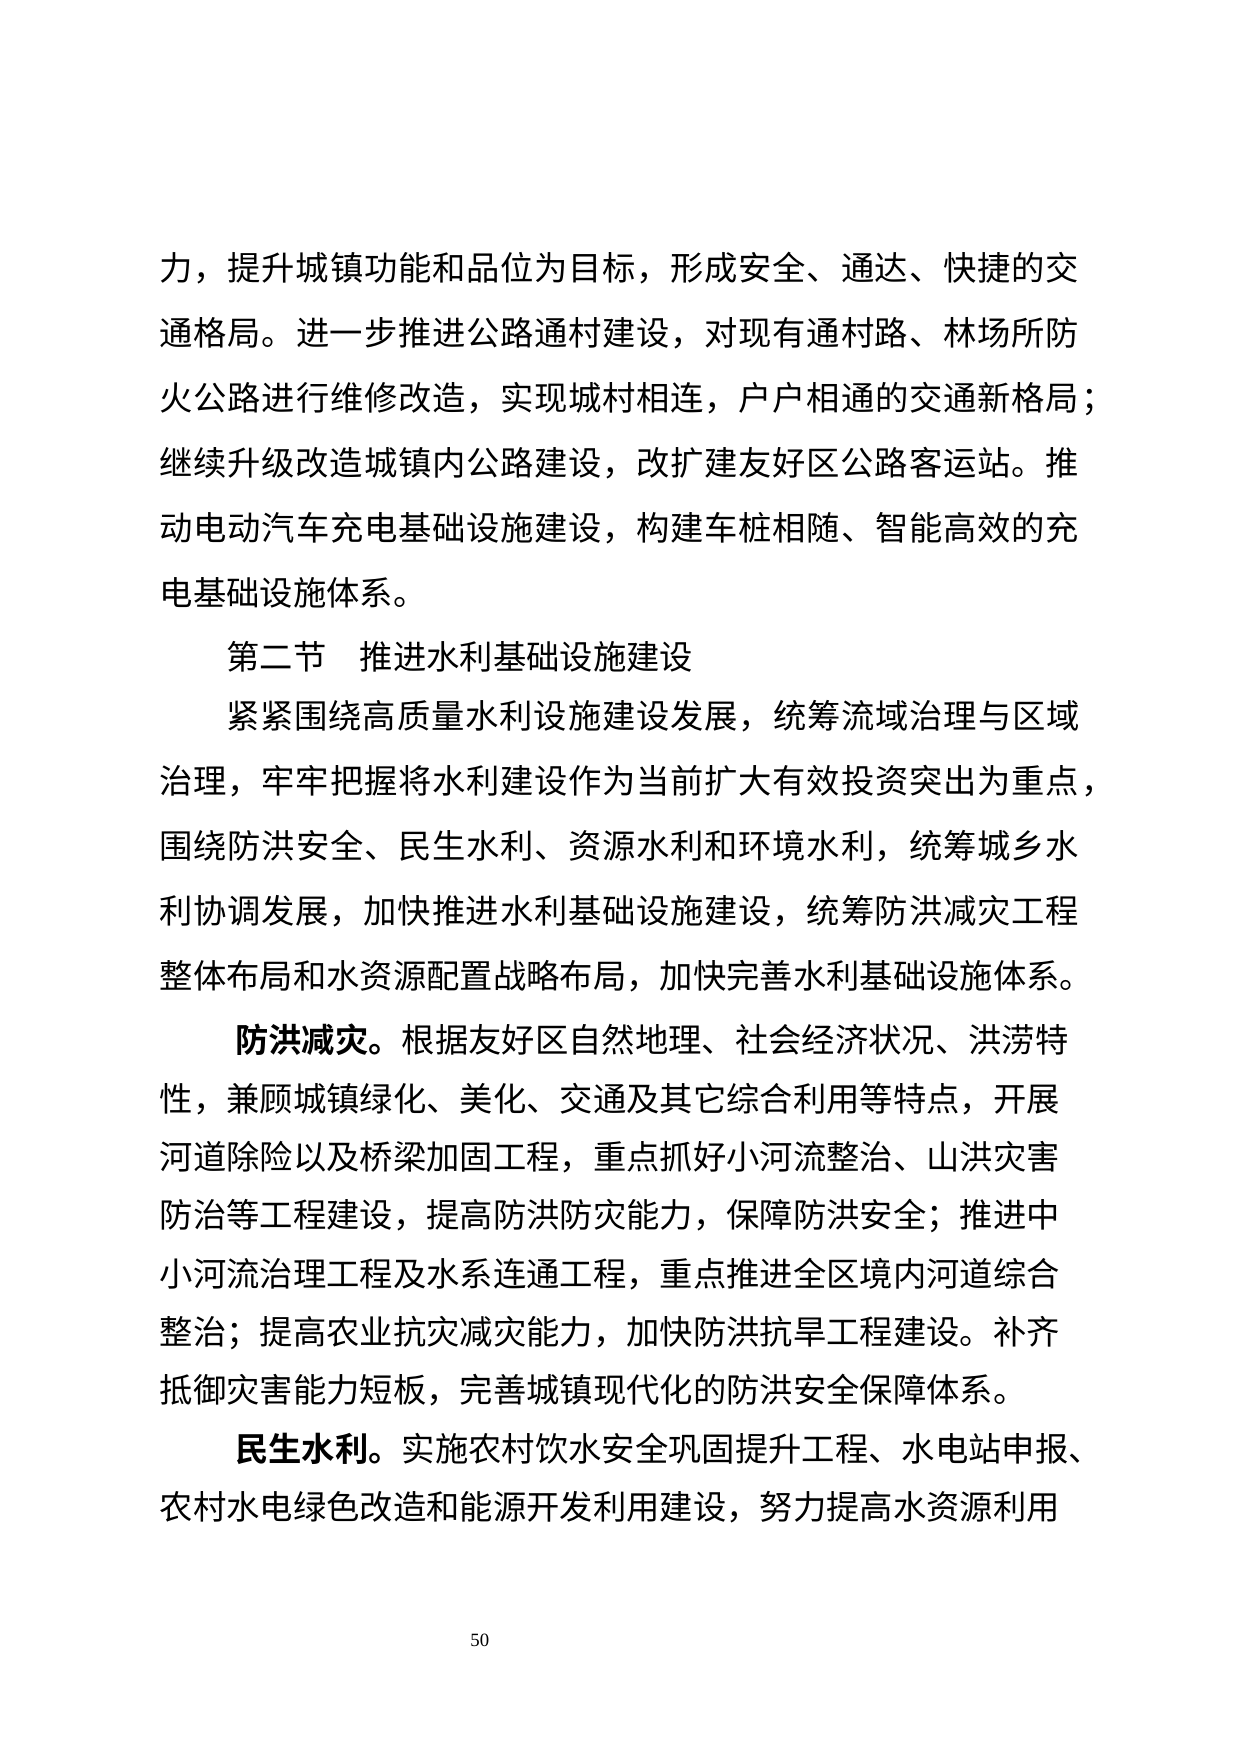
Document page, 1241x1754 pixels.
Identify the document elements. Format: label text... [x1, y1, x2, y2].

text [159, 233, 1081, 623]
text 紧紧围绕高质量水利设施建设发展，统筹流域治理与区域治理，牢牢把握将水利建设作为当前扩大有效投资突出为重点，围绕防洪安全、民生水利、资源水利和环境水利，统筹城乡水利协调发展，加快推进水利基础设施建设，统筹防洪减灾工程整体布局和水资源配置战略布局，加快完善水利基础设施体系。 [159, 681, 1081, 1006]
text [159, 1414, 1081, 1531]
text 第二节 推进水利基础设施建设 [159, 623, 1081, 681]
text 防洪减灾。根据友好区自然地理、社会经济状况、洪涝特性，兼顾城镇绿化、美化、交通及其它综合利用等特点，开展河道除险以及桥梁加固工程，重点抓好小河流整治、山洪灾害防治等工程建设，提高防洪防灾能力，保障防洪安全；推进中小河流治理工程及水系连通工程，重点推进全区境内河道综合整治；提高农业抗灾减灾能力，加快防洪抗旱工程建设。补齐抵御灾害能力短板，完善城镇现代化的防洪安全保障体系。 [159, 1006, 1081, 1414]
